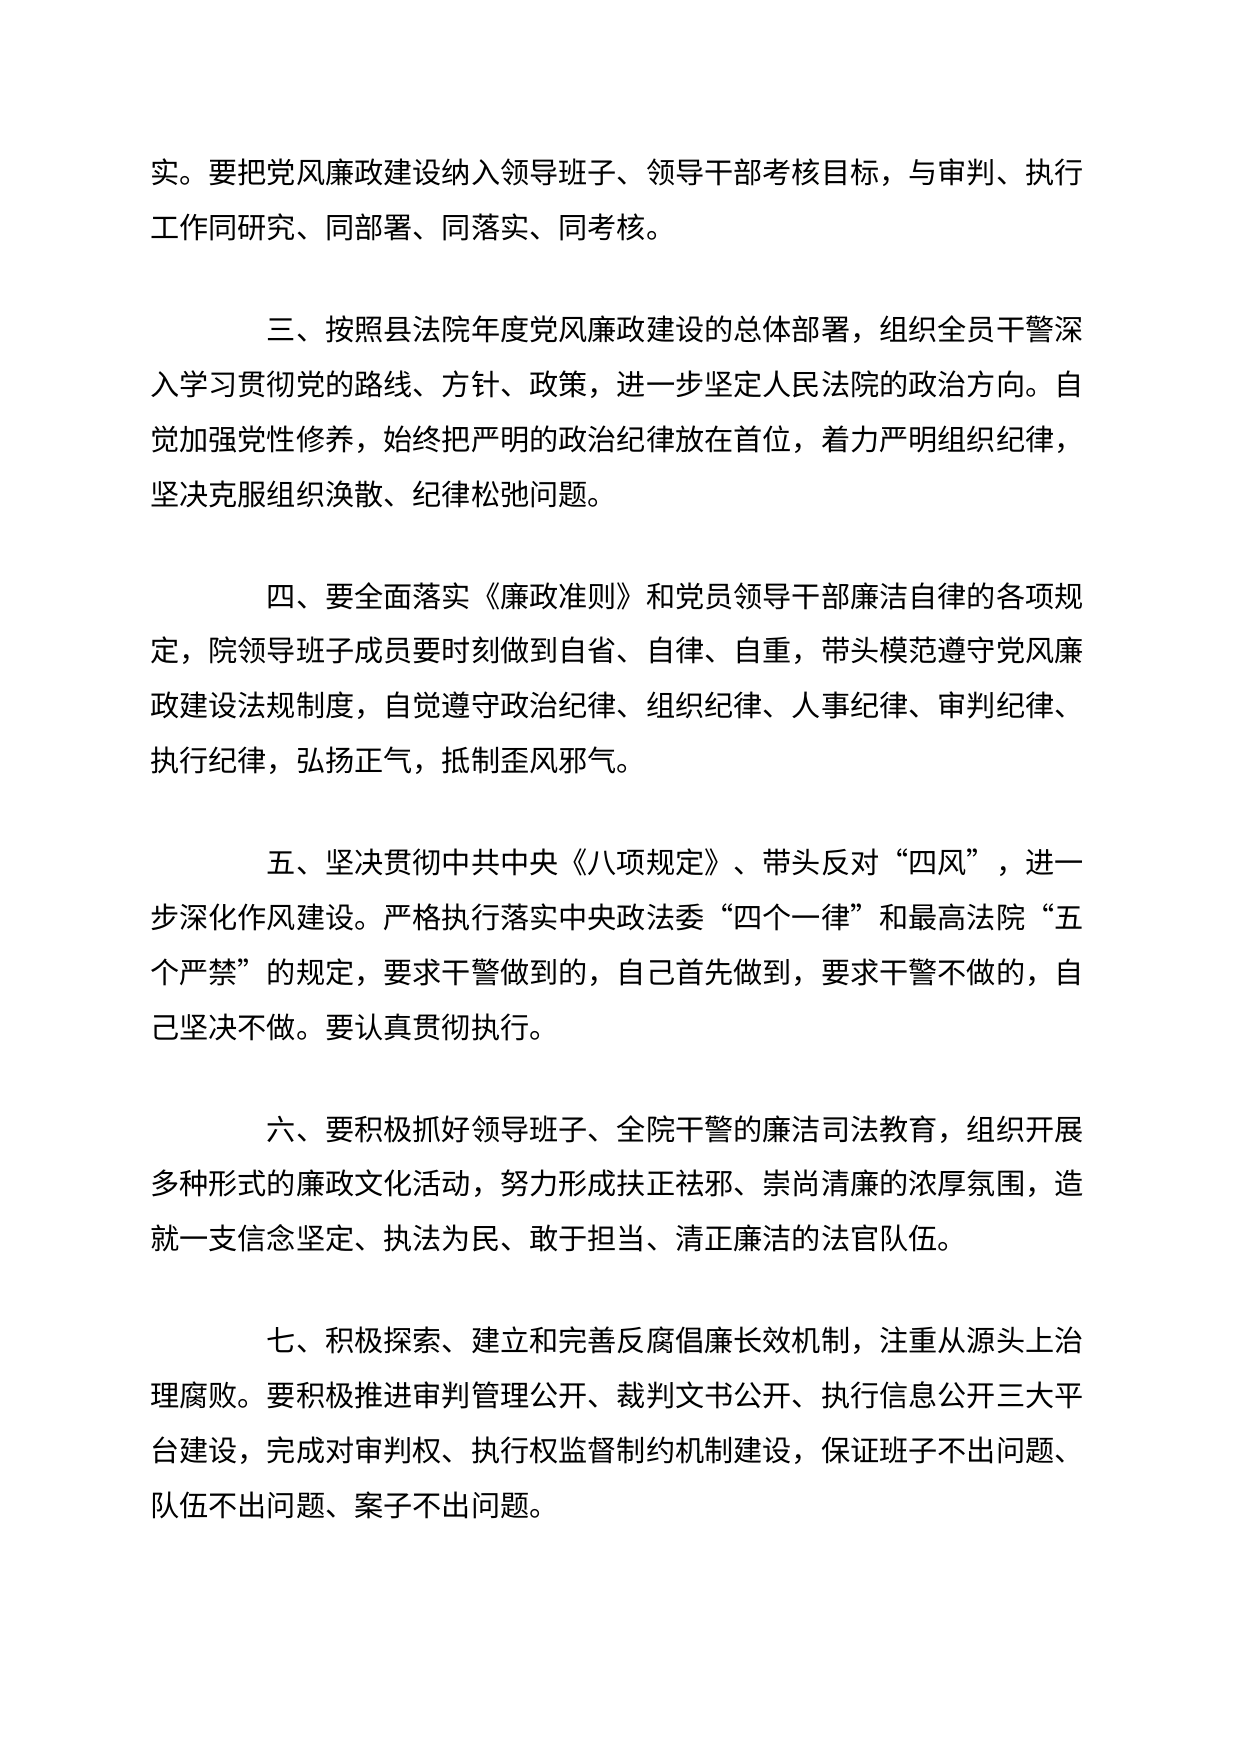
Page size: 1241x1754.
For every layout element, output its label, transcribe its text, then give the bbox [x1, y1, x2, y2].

text 四、要全面落实《廉政准则》和党员领导干部廉洁自律的各项规定，院领导班子成员要时刻做到自省、自律、自重，带头模范遵守党风廉政建设法规制度，自觉遵守政治纪律、组织纪律、人事纪律、审判纪律、执行纪律，弘扬正气，抵制歪风邪气。 [150, 573, 1090, 780]
text 三、按照县法院年度党风廉政建设的总体部署，组织全员干警深入学习贯彻党的路线、方针、政策，进一步坚定人民法院的政治方向。自觉加强党性修养，始终把严明的政治纪律放在首位，着力严明组织纪律，坚决克服组织涣散、纪律松弛问题。 [150, 307, 1090, 514]
text 五、坚决贯彻中共中央《八项规定》、带头反对“四风”，进一步深化作风建设。严格执行落实中央政法委“四个一律”和最高法院“五个严禁”的规定，要求干警做到的，自己首先做到，要求干警不做的，自己坚决不做。要认真贯彻执行。 [150, 839, 1090, 1047]
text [150, 150, 1090, 247]
text 六、要积极抓好领导班子、全院干警的廉洁司法教育，组织开展多种形式的廉政文化活动，努力形成扶正祛邪、崇尚清廉的浓厚氛围，造就一支信念坚定、执法为民、敢于担当、清正廉洁的法官队伍。 [150, 1106, 1090, 1258]
text 七、积极探索、建立和完善反腐倡廉长效机制，注重从源头上治理腐败。要积极推进审判管理公开、裁判文书公开、执行信息公开三大平台建设，完成对审判权、执行权监督制约机制建设，保证班子不出问题、队伍不出问题、案子不出问题。 [150, 1318, 1090, 1524]
